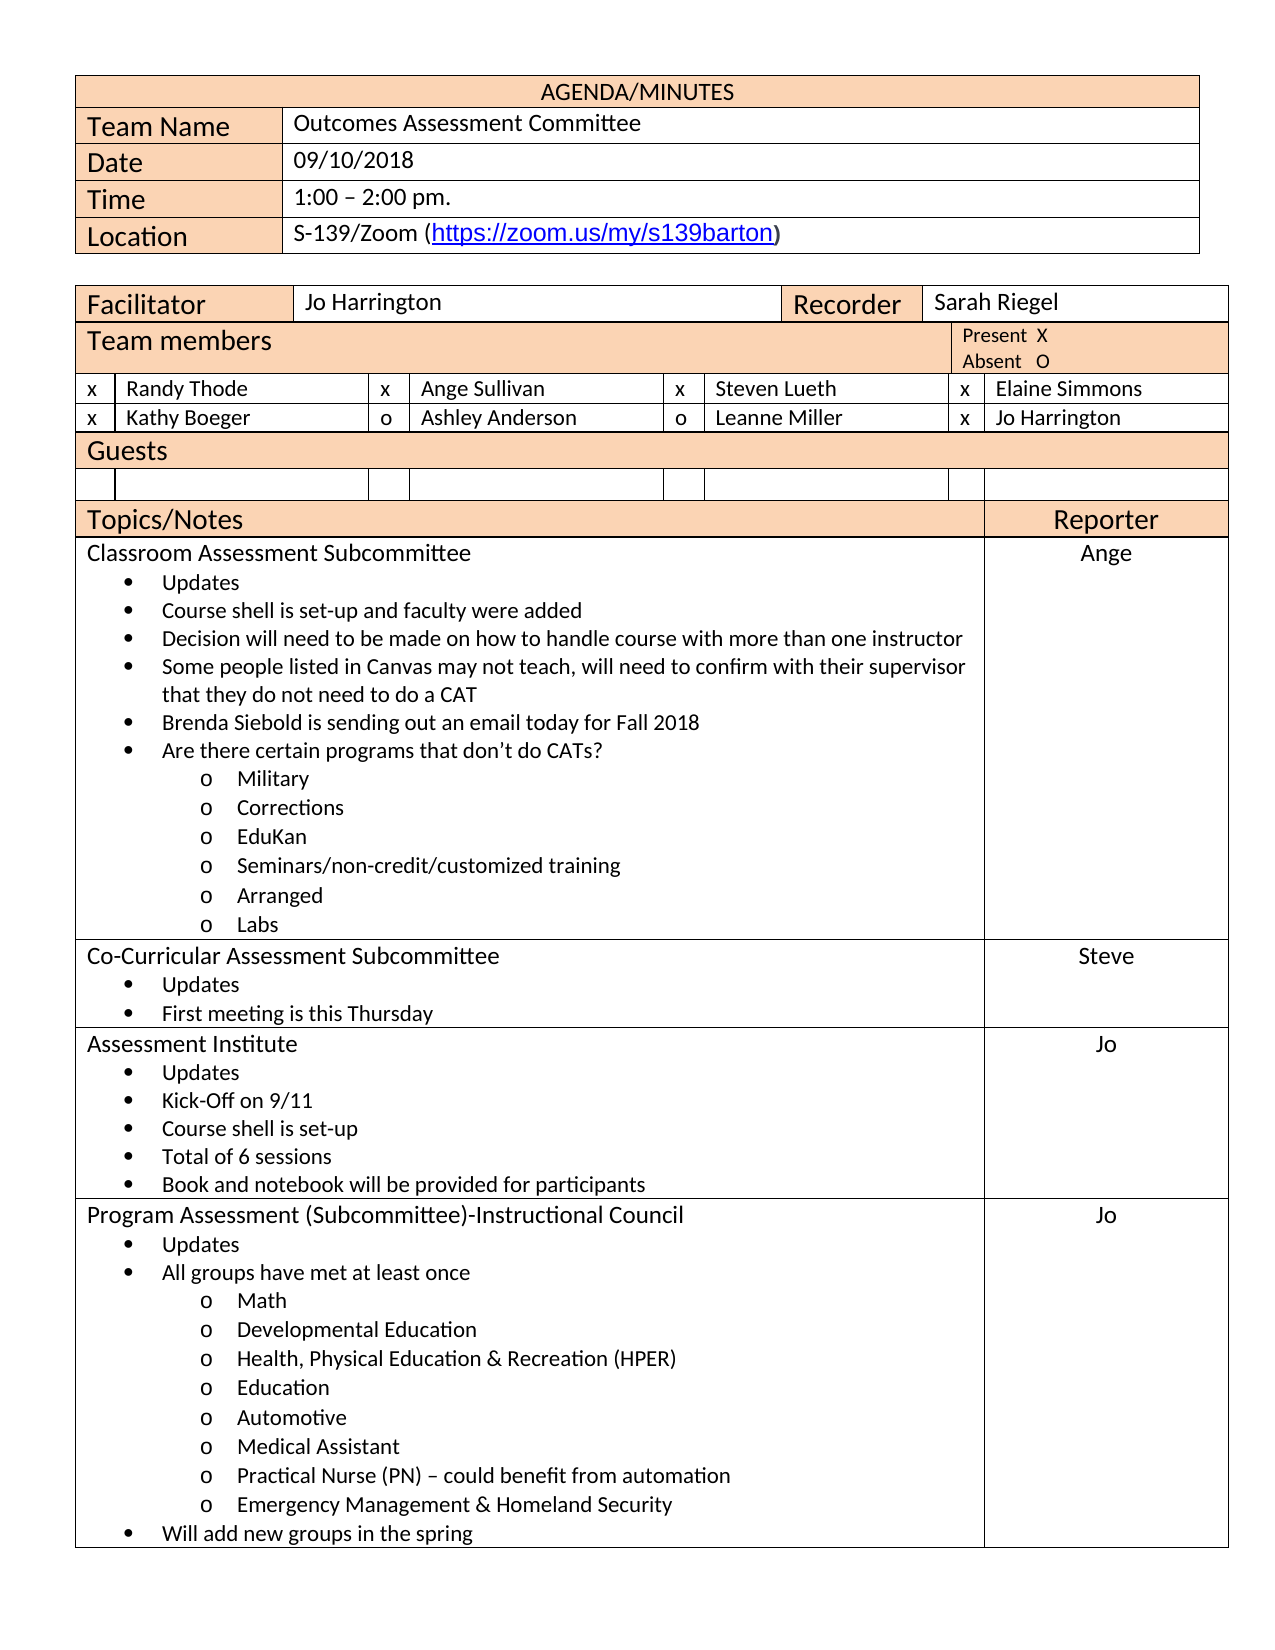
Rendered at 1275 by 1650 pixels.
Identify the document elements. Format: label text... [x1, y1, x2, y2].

table_cell 1:00 – 2:00 pm. [283, 181, 1199, 217]
table_header Recorder [782, 286, 922, 321]
table_cell Steven Lueth [705, 374, 948, 402]
table_cell Ange [985, 538, 1228, 939]
table_header Sarah Riegel [923, 286, 1228, 321]
table_cell [410, 469, 663, 500]
table_cell x [76, 374, 114, 402]
table_cell 09/10/2018 [283, 144, 1199, 180]
table_cell Assessment Institute Updates Kick-Off on 9/11 Course shell is set-up Total of 6 sessions Book and notebook will be provided for participants [76, 1028, 984, 1198]
table_cell Guests [76, 433, 1228, 468]
table_cell Present X Absent O [952, 323, 1228, 373]
table_cell [664, 469, 704, 500]
table_cell Reporter [985, 501, 1228, 536]
table_cell [116, 469, 368, 500]
table_cell Co-Curricular Assessment Subcommittee Updates First meeting is this Thursday [76, 940, 984, 1027]
table_cell [705, 469, 948, 500]
table_cell Elaine Simmons [985, 374, 1228, 402]
table_cell Topics/Notes [76, 501, 984, 536]
table_cell x [949, 404, 984, 431]
table_cell Jo [985, 1028, 1228, 1198]
table_cell o [369, 404, 409, 431]
table_cell Time [76, 181, 282, 217]
table_cell Jo Harrington [985, 404, 1228, 431]
table_cell Leanne Miller [705, 404, 948, 431]
table_cell x [369, 374, 409, 402]
table_header Jo Harrington [294, 286, 781, 321]
table_cell x [76, 404, 114, 431]
table_cell Jo [985, 1199, 1228, 1547]
table_cell o [664, 404, 704, 431]
table_cell Team members [76, 323, 951, 373]
table_header Facilitator [76, 286, 293, 321]
table_cell Randy Thode [116, 374, 368, 402]
table_cell [985, 469, 1228, 500]
table_cell Date [76, 144, 282, 180]
table_cell Classroom Assessment Subcommittee Updates Course shell is set-up and faculty were added Decision will need to be made on how to handle course with more than one instructor Some people listed in Canvas may not teach, will need to confirm with their supervisor that they do not need to do a CAT Brenda Siebold is sending out an email today for Fall 2018 Are there certain programs that don’t do CATs? Military Corrections EduKan Seminars/non-credit/customized training Arranged Labs [76, 538, 984, 939]
table_cell Kathy Boeger [116, 404, 368, 431]
table_cell x [949, 374, 984, 402]
table_cell Team Name [76, 108, 282, 143]
table_cell [369, 469, 409, 500]
table_cell x [664, 374, 704, 402]
table_cell Program Assessment (Subcommittee)-Instructional Council Updates All groups have met at least once Math Developmental Education Health, Physical Education & Recreation (HPER) Education Automotive Medical Assistant Practical Nurse (PN) – could benefit from automation Emergency Management & Homeland Security Will add new groups in the spring [76, 1199, 984, 1547]
table_cell Ashley Anderson [410, 404, 663, 431]
table_cell Steve [985, 940, 1228, 1027]
table_cell Location [76, 218, 282, 253]
table_header AGENDA/MINUTES [76, 76, 1199, 107]
table_cell Outcomes Assessment Committee [283, 108, 1199, 143]
table_cell [949, 469, 984, 500]
table_cell Ange Sullivan [410, 374, 663, 402]
table_cell S-139/Zoom (https://zoom.us/my/s139barton) [283, 218, 1199, 253]
table_cell [76, 469, 114, 500]
